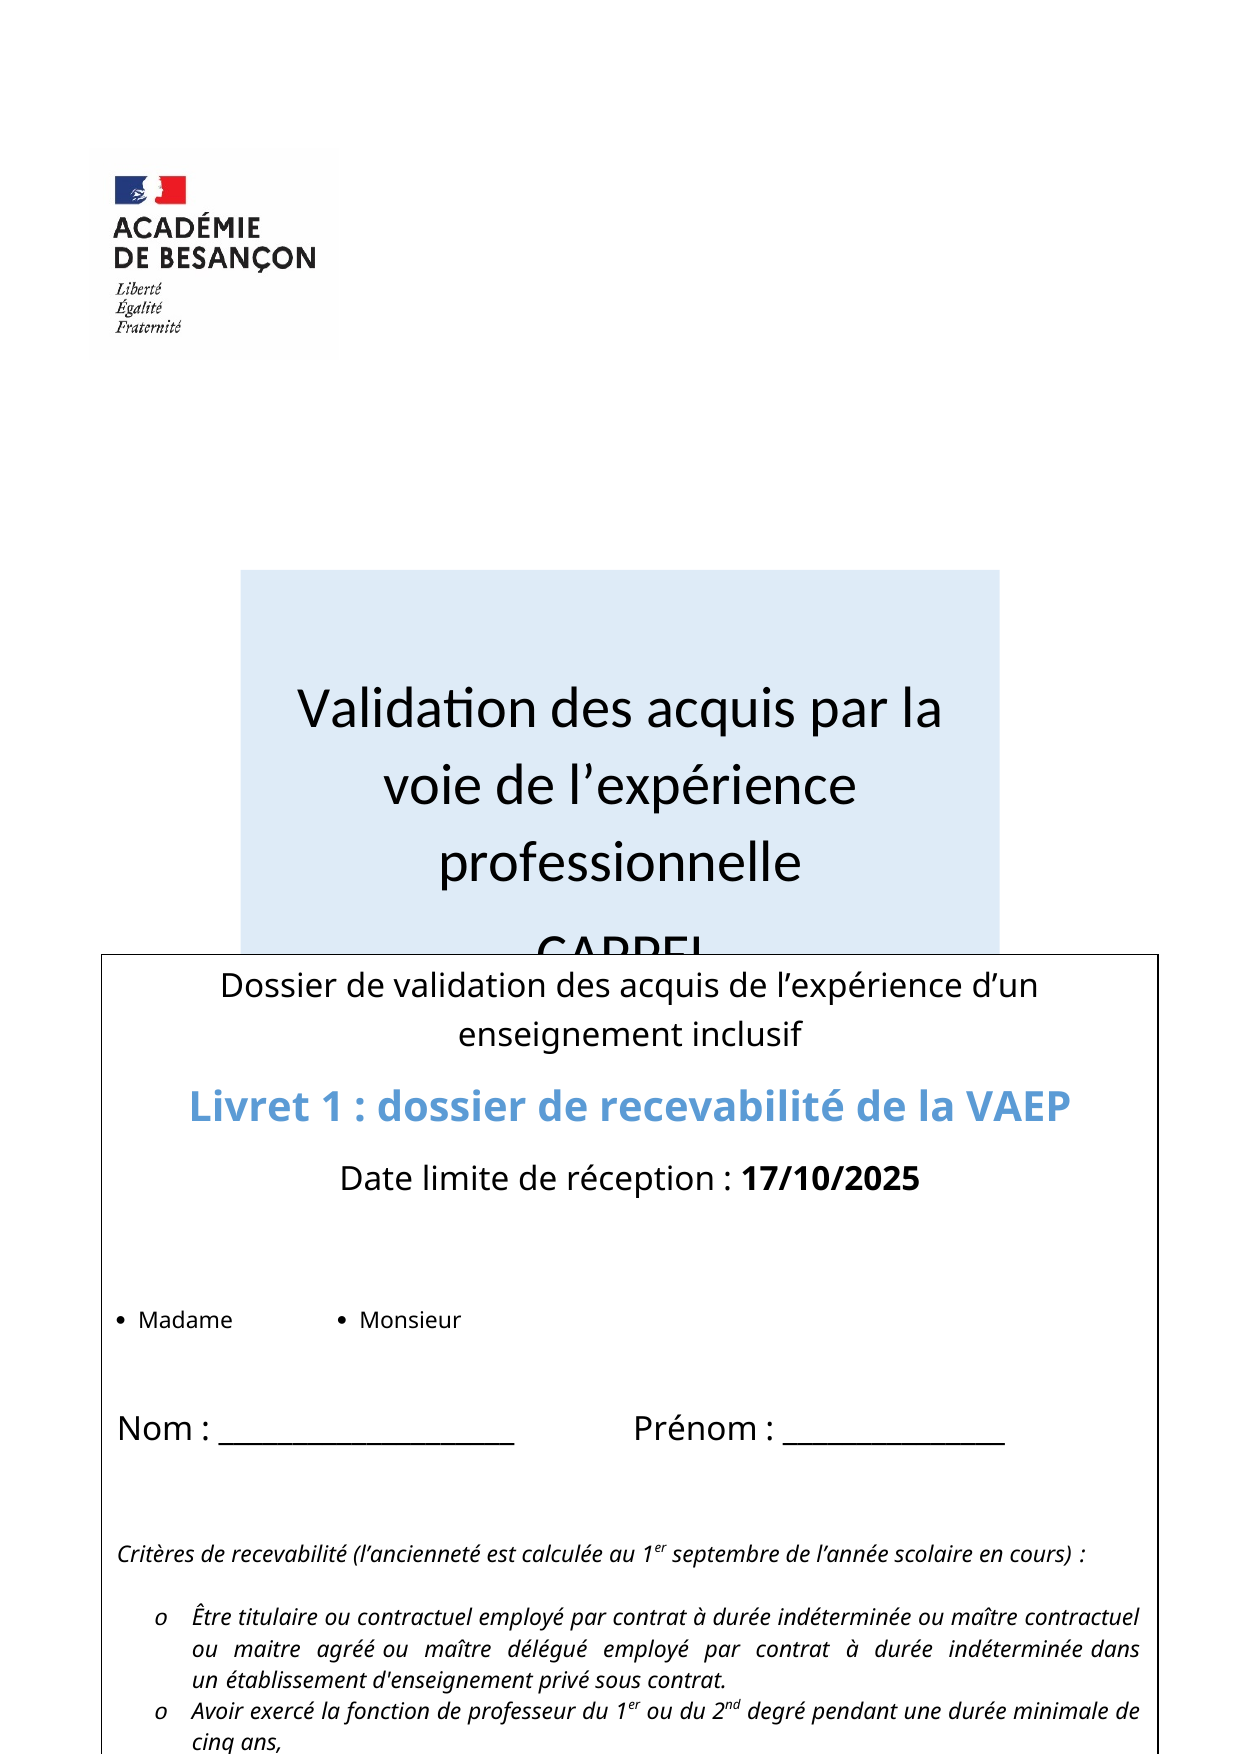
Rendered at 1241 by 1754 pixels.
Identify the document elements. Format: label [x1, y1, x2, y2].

picture [89, 148, 339, 360]
